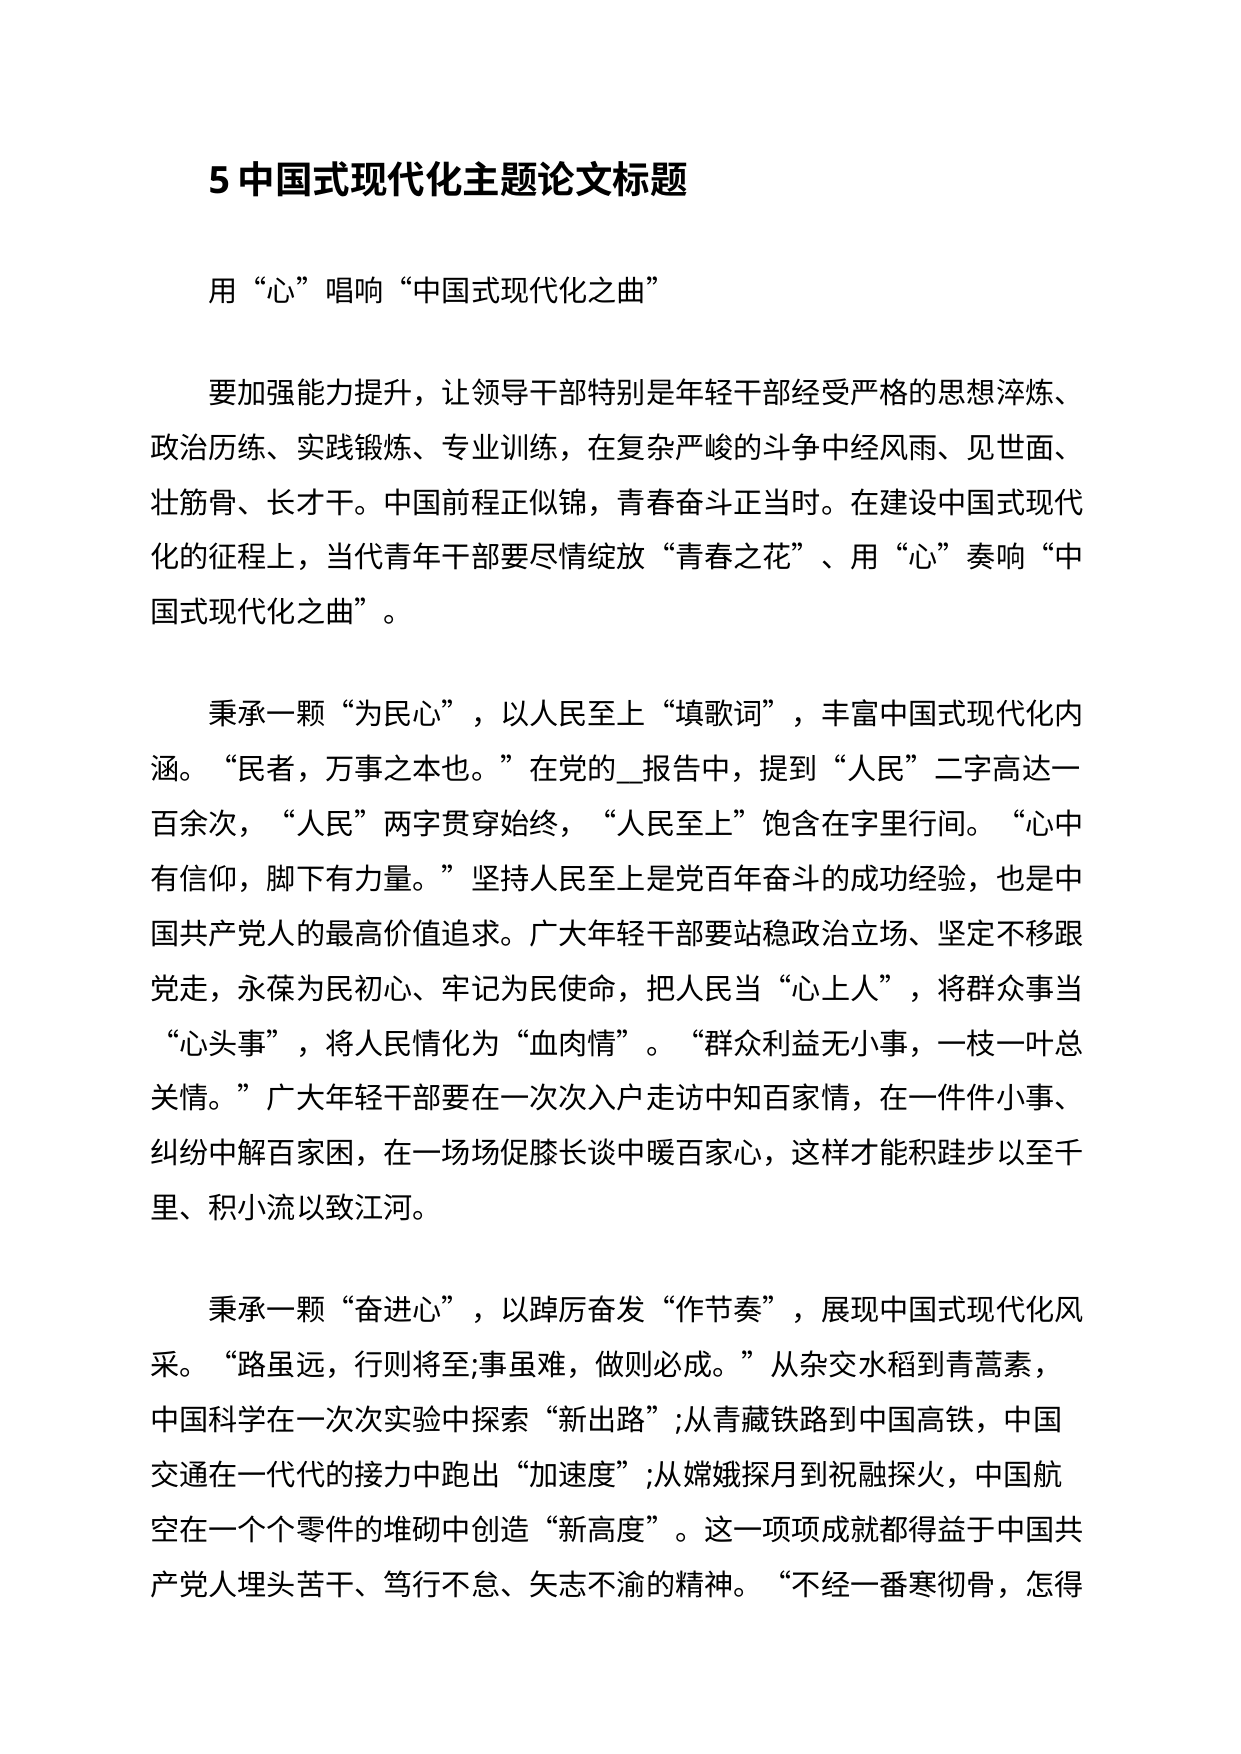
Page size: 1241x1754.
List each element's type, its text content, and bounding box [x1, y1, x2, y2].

text 5中国式现代化主题论文标题 [150, 150, 1090, 204]
text 要加强能力提升，让领导干部特别是年轻干部经受严格的思想淬炼、政治历练、实践锻炼、专业训练，在复杂严峻的斗争中经风雨、见世面、壮筋骨、长才干。中国前程正似锦，青春奋斗正当时。在建设中国式现代化的征程上，当代青年干部要尽情绽放“青春之花”、用“心”奏响“中国式现代化之曲”。 [150, 369, 1090, 631]
text 秉承一颗“为民心”，以人民至上“填歌词”，丰富中国式现代化内涵。“民者，万事之本也。”在党的__报告中，提到“人民”二字高达一百余次，“人民”两字贯穿始终，“人民至上”饱含在字里行间。“心中有信仰，脚下有力量。”坚持人民至上是党百年奋斗的成功经验，也是中国共产党人的最高价值追求。广大年轻干部要站稳政治立场、坚定不移跟党走，永葆为民初心、牢记为民使命，把人民当“心上人”，将群众事当“心头事”，将人民情化为“血肉情”。“群众利益无小事，一枝一叶总关情。”广大年轻干部要在一次次入户走访中知百家情，在一件件小事、纠纷中解百家困，在一场场促膝长谈中暖百家心，这样才能积跬步以至千里、积小流以致江河。 [150, 691, 1090, 1227]
text 用“心”唱响“中国式现代化之曲” [150, 268, 1090, 310]
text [150, 1287, 1090, 1604]
